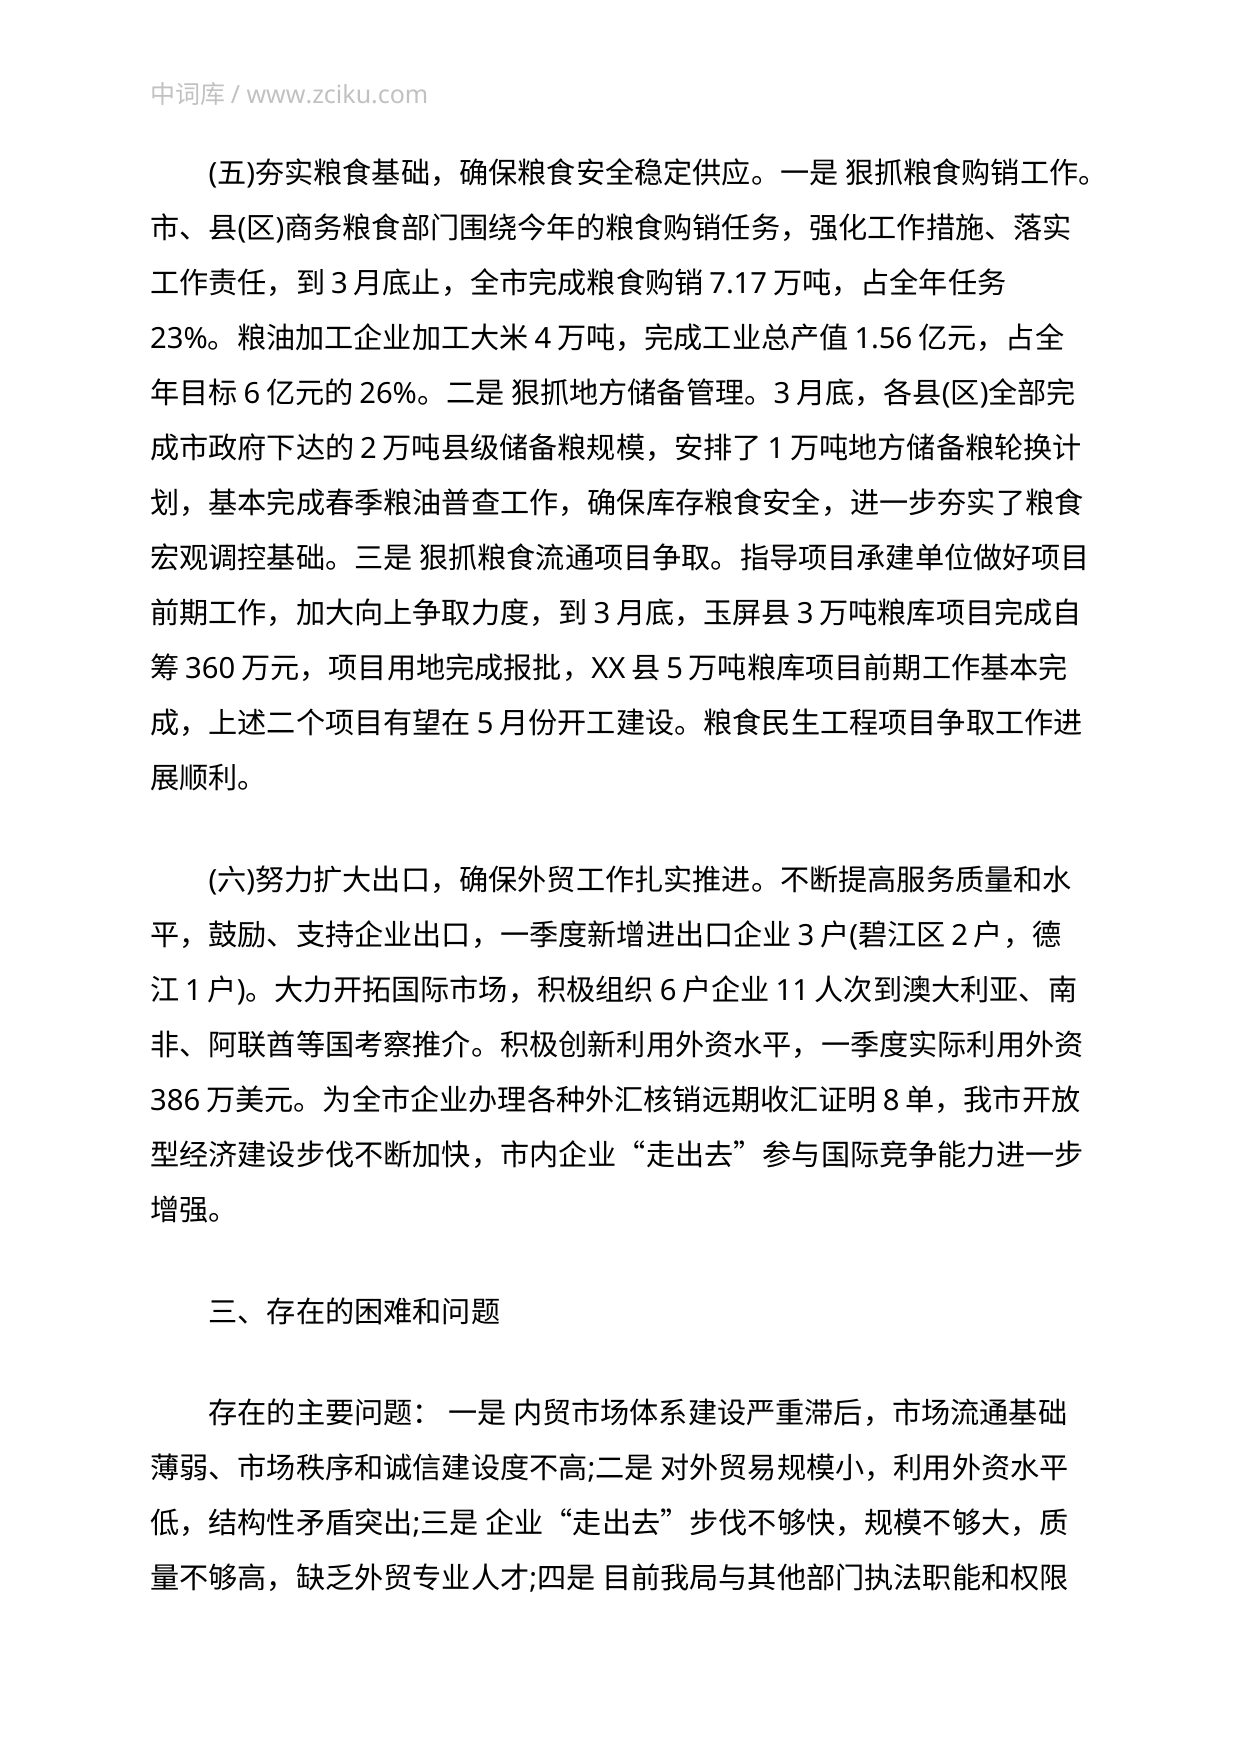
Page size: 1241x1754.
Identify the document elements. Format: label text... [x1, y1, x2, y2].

text (五)夯实粮食基础，确保粮食安全稳定供应。一是 狠抓粮食购销工作。市、县(区)商务粮食部门围绕今年的粮食购销任务，强化工作措施、落实工作责任，到3月底止，全市完成粮食购销7.17万吨，占全年任务23%。粮油加工企业加工大米4万吨，完成工业总产值1.56亿元，占全年目标6亿元的26%。二是 狠抓地方储备管理。3月底，各县(区)全部完成市政府下达的2万吨县级储备粮规模，安排了1万吨地方储备粮轮换计划，基本完成春季粮油普查工作，确保库存粮食安全，进一步夯实了粮食宏观调控基础。三是 狠抓粮食流通项目争取。指导项目承建单位做好项目前期工作，加大向上争取力度，到3月底，玉屏县3万吨粮库项目完成自筹360万元，项目用地完成报批，XX县5万吨粮库项目前期工作基本完成，上述二个项目有望在5月份开工建设。粮食民生工程项目争取工作进展顺利。 [150, 150, 1090, 797]
text 三、存在的困难和问题 [150, 1288, 1090, 1330]
text (六)努力扩大出口，确保外贸工作扎实推进。不断提高服务质量和水平，鼓励、支持企业出口，一季度新增进出口企业3户(碧江区2户，德江1户)。大力开拓国际市场，积极组织6户企业11人次到澳大利亚、南非、阿联酋等国考察推介。积极创新利用外资水平，一季度实际利用外资386万美元。为全市企业办理各种外汇核销远期收汇证明8单，我市开放型经济建设步伐不断加快，市内企业“走出去”参与国际竞争能力进一步增强。 [150, 857, 1090, 1229]
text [150, 1390, 1090, 1597]
